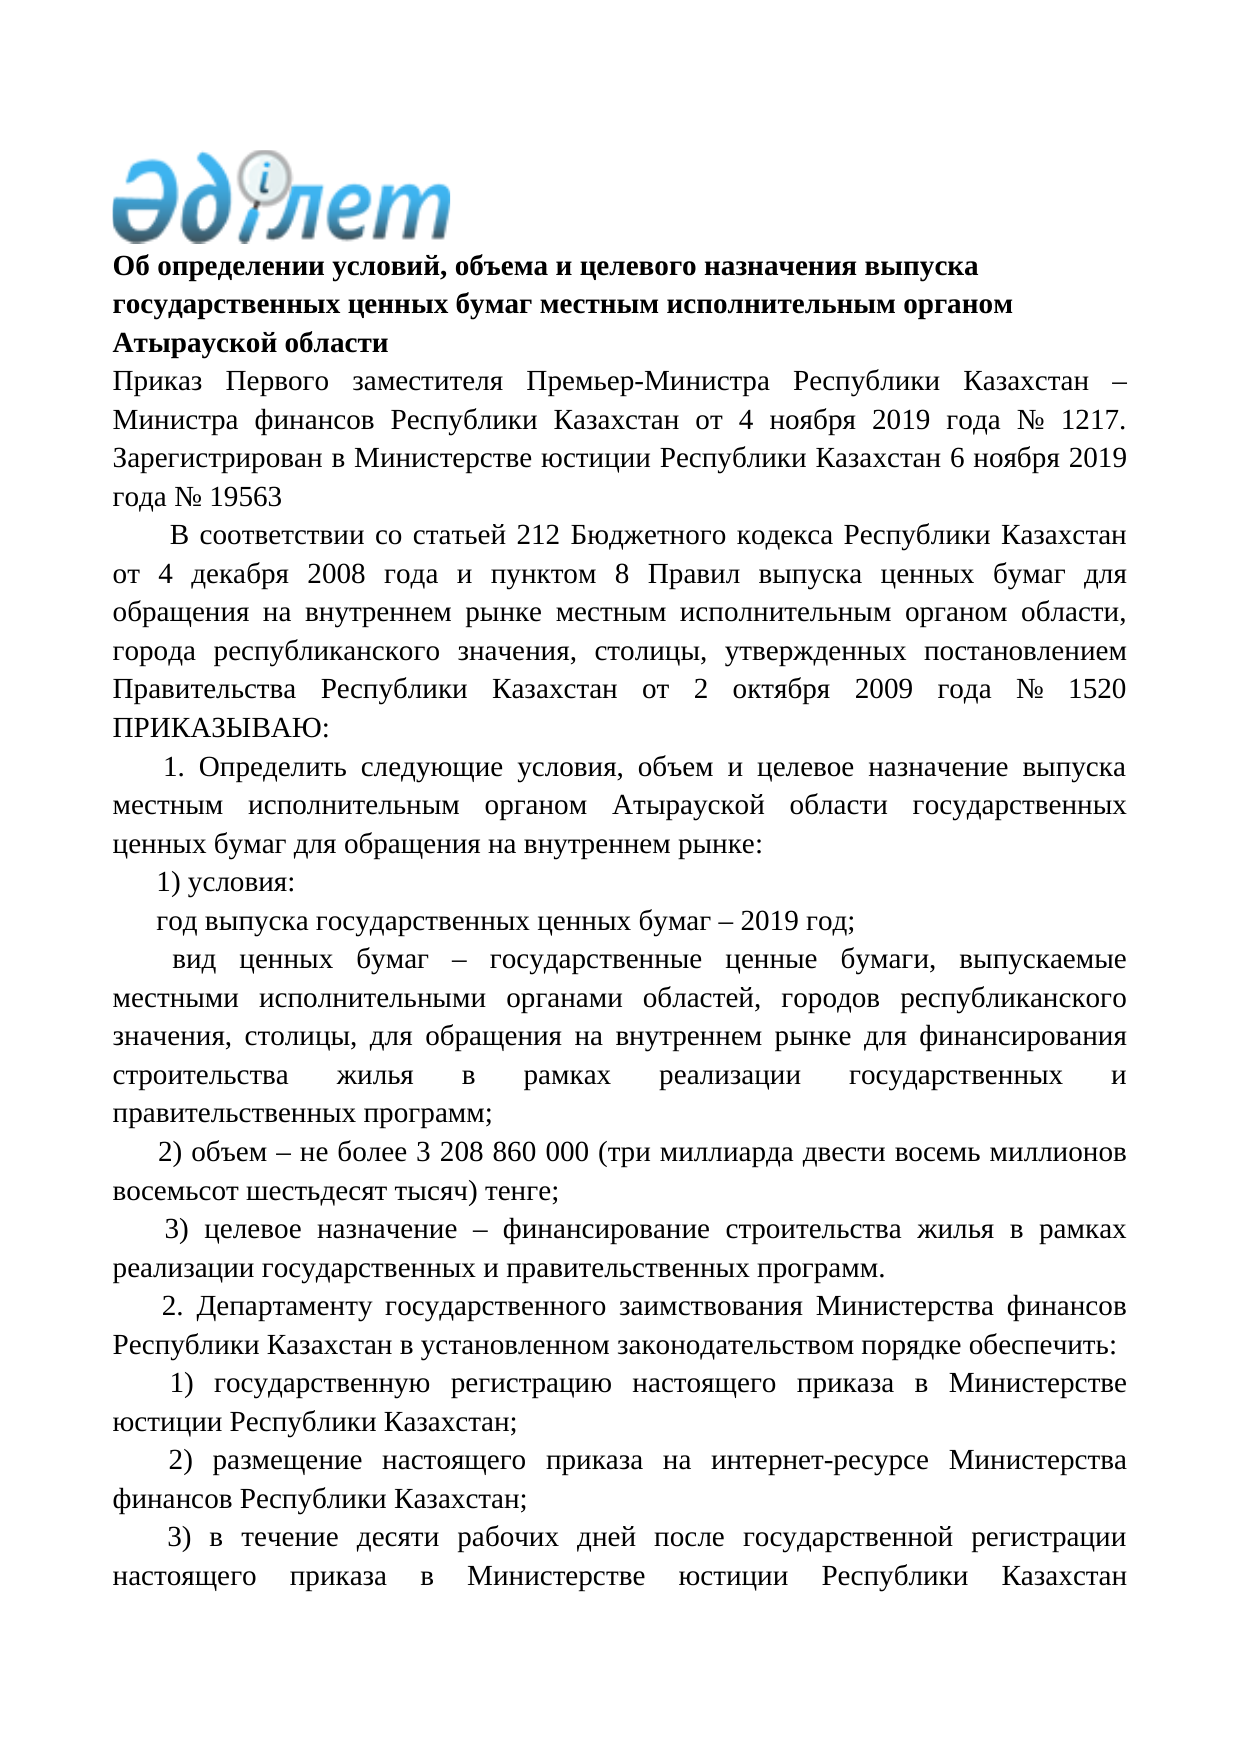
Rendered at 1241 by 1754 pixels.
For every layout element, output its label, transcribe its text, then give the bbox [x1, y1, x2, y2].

picture [112, 150, 451, 244]
text Об определении условий, объема и целевого назначения выпуска государственных ценных бумаг местным исполнительным органом Атырауской области [112, 248, 1128, 358]
text 3) целевое назначение – финансирование строительства жилья в рамках реализации государственных и правительственных программ. [112, 1211, 1128, 1283]
text 1) государственную регистрацию настоящего приказа в Министерстве юстиции Республики Казахстан; [112, 1365, 1128, 1437]
text год выпуска государственных ценных бумаг – 2019 год; [112, 903, 1128, 936]
text вид ценных бумаг – государственные ценные бумаги, выпускаемые местными исполнительными органами областей, городов республиканского значения, столицы, для обращения на внутреннем рынке для финансирования строительства жилья в рамках реализации государственных и правительственных программ; [112, 941, 1128, 1129]
text В соответствии со статьей 212 Бюджетного кодекса Республики Казахстан от 4 декабря 2008 года и пунктом 8 Правил выпуска ценных бумаг для обращения на внутреннем рынке местным исполнительным органом области, города республиканского значения, столицы, утвержденных постановлением Правительства Республики Казахстан от 2 октября 2009 года № 1520 ПРИКАЗЫВАЮ: [112, 517, 1128, 744]
text 1. Определить следующие условия, объем и целевое назначение выпуска местным исполнительным органом Атырауской области государственных ценных бумаг для обращения на внутреннем рынке: [112, 749, 1128, 859]
text 2) объем – не более 3 208 860 000 (три миллиарда двести восемь миллионов восемьсот шестьдесят тысяч) тенге; [112, 1134, 1128, 1206]
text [112, 1519, 1128, 1592]
text Приказ Первого заместителя Премьер-Министра Республики Казахстан – Министра финансов Республики Казахстан от 4 ноября 2019 года № 1217. Зарегистрирован в Министерстве юстиции Республики Казахстан 6 ноября 2019 года № 19563 [112, 363, 1128, 512]
text 2) размещение настоящего приказа на интернет-ресурсе Министерства финансов Республики Казахстан; [112, 1442, 1128, 1514]
text 2. Департаменту государственного заимствования Министерства финансов Республики Казахстан в установленном законодательством порядке обеспечить: [112, 1288, 1128, 1360]
text 1) условия: [112, 864, 1128, 898]
